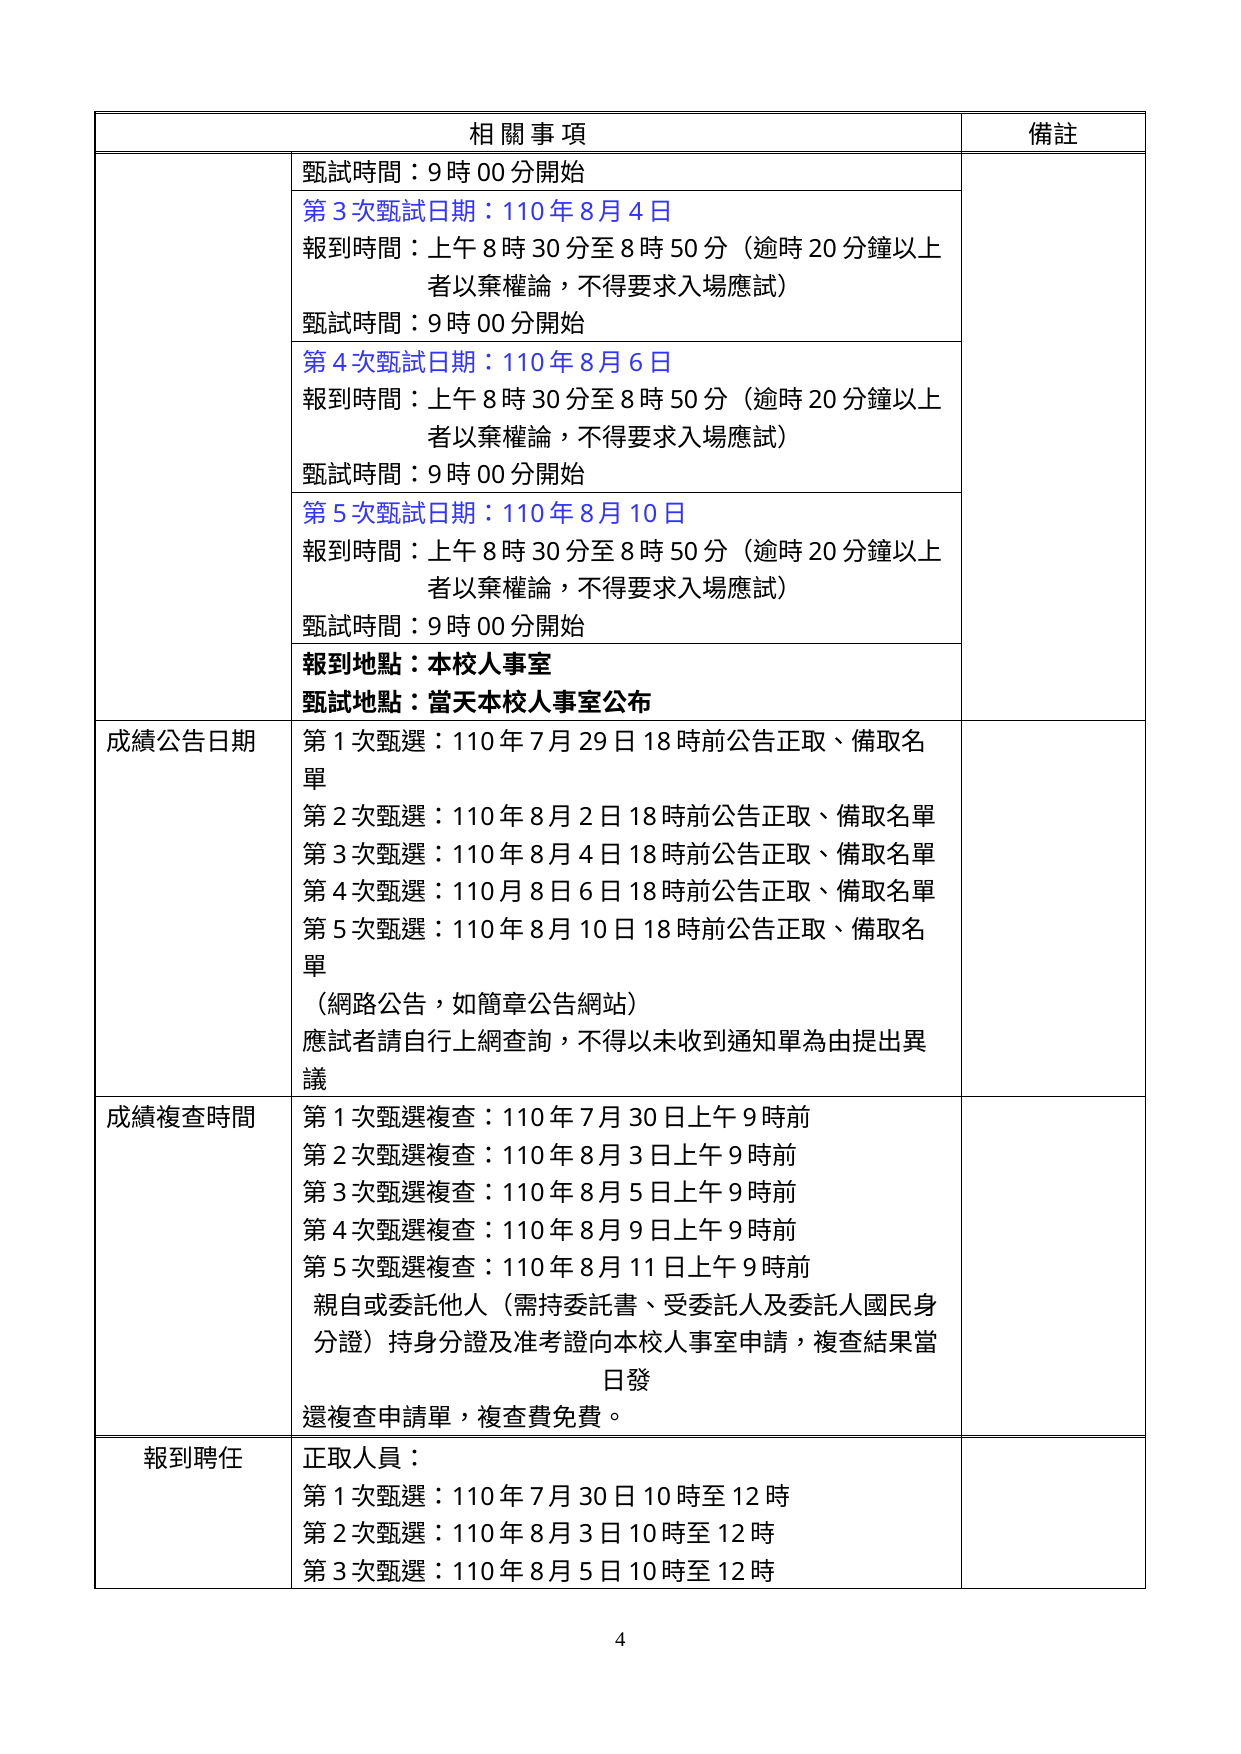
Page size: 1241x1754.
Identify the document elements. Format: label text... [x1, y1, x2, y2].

table_header 備註 [962, 114, 1145, 151]
table_cell [962, 1438, 1145, 1588]
table_cell 第5次甄試日期：110年8月10日 報到時間：上午8時30分至8時50分（逾時20分鐘以上者以棄權論，不得要求入場應試） 甄試時間：9時00分開始 [292, 493, 961, 643]
table_cell [962, 1097, 1145, 1435]
table_cell 報到地點：本校人事室 甄試地點：當天本校人事室公布 [292, 644, 961, 720]
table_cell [292, 154, 961, 190]
table_cell 成績複查時間 [96, 1097, 291, 1435]
table_cell [962, 721, 1145, 1096]
table_cell 報到聘任 [96, 1438, 291, 1588]
table_header 相 關 事 項 [96, 114, 961, 151]
table_cell 第1次甄選：110年7月29日18時前公告正取、備取名單 第2次甄選：110年8月2日18時前公告正取、備取名單 第3次甄選：110年8月4日18時前公告正取、備取名單 第4次甄選：110月8日6日18時前公告正取、備取名單 第5次甄選：110年8月10日18時前公告正取、備取名單 （網路公告，如簡章公告網站） 應試者請自行上網查詢，不得以未收到通知單為由提出異議 [292, 721, 961, 1096]
table_cell 第1次甄選複查：110年7月30日上午9時前 第2次甄選複查：110年8月3日上午9時前 第3次甄選複查：110年8月5日上午9時前 第4次甄選複查：110年8月9日上午9時前 第5次甄選複查：110年8月11日上午9時前 親自或委託他人（需持委託書、受委託人及委託人國民身分證）持身分證及准考證向本校人事室申請，複查結果當日發 還複查申請單，複查費免費。 [292, 1097, 961, 1435]
table_cell 成績公告日期 [96, 721, 291, 1096]
table_cell 第3次甄試日期：110年8月4日 報到時間：上午8時30分至8時50分（逾時20分鐘以上者以棄權論，不得要求入場應試） 甄試時間：9時00分開始 [292, 191, 961, 341]
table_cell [292, 1438, 961, 1588]
table_cell 第4次甄試日期：110年8月6日 報到時間：上午8時30分至8時50分（逾時20分鐘以上者以棄權論，不得要求入場應試） 甄試時間：9時00分開始 [292, 342, 961, 492]
